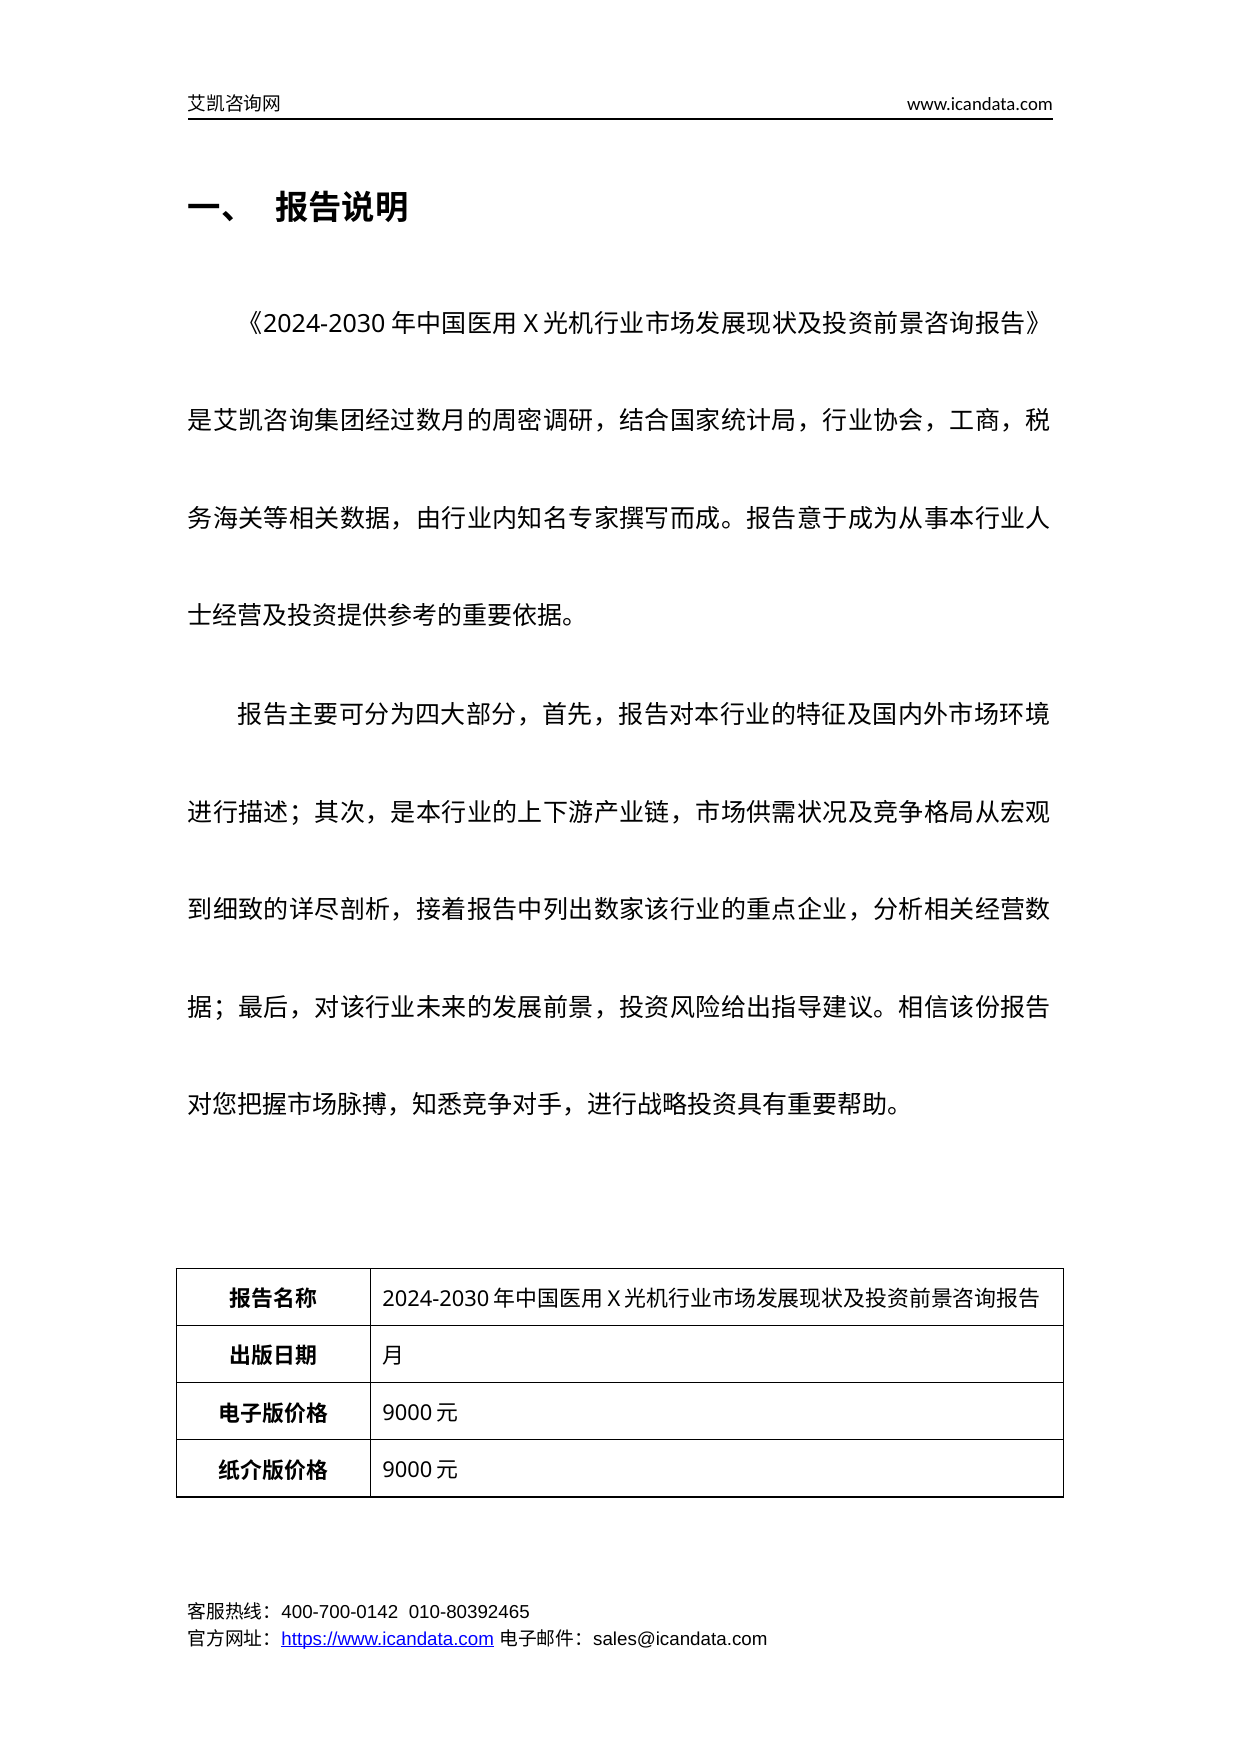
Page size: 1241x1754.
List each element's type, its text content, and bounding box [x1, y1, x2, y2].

table_cell 出版日期 [177, 1326, 370, 1382]
table_cell 电子版价格 [177, 1383, 370, 1439]
text 《2024-2030年中国医用X光机行业市场发展现状及投资前景咨询报告》是艾凯咨询集团经过数月的周密调研，结合国家统计局，行业协会，工商，税务海关等相关数据，由行业内知名专家撰写而成。报告意于成为从事本行业人士经营及投资提供参考的重要依据。 [187, 289, 1053, 646]
table_cell 9000元 [371, 1440, 1063, 1496]
table_header 报告名称 [177, 1269, 370, 1325]
table_cell 月 [371, 1326, 1063, 1382]
text 报告主要可分为四大部分，首先，报告对本行业的特征及国内外市场环境进行描述；其次，是本行业的上下游产业链，市场供需状况及竞争格局从宏观到细致的详尽剖析，接着报告中列出数家该行业的重点企业，分析相关经营数据；最后，对该行业未来的发展前景，投资风险给出指导建议。相信该份报告对您把握市场脉搏，知悉竞争对手，进行战略投资具有重要帮助。 [187, 681, 1053, 1136]
table_cell 9000元 [371, 1383, 1063, 1439]
table_cell 纸介版价格 [177, 1440, 370, 1496]
table_header 2024-2030年中国医用X光机行业市场发展现状及投资前景咨询报告 [371, 1269, 1063, 1325]
subtitle 报告说明 [187, 172, 1053, 237]
